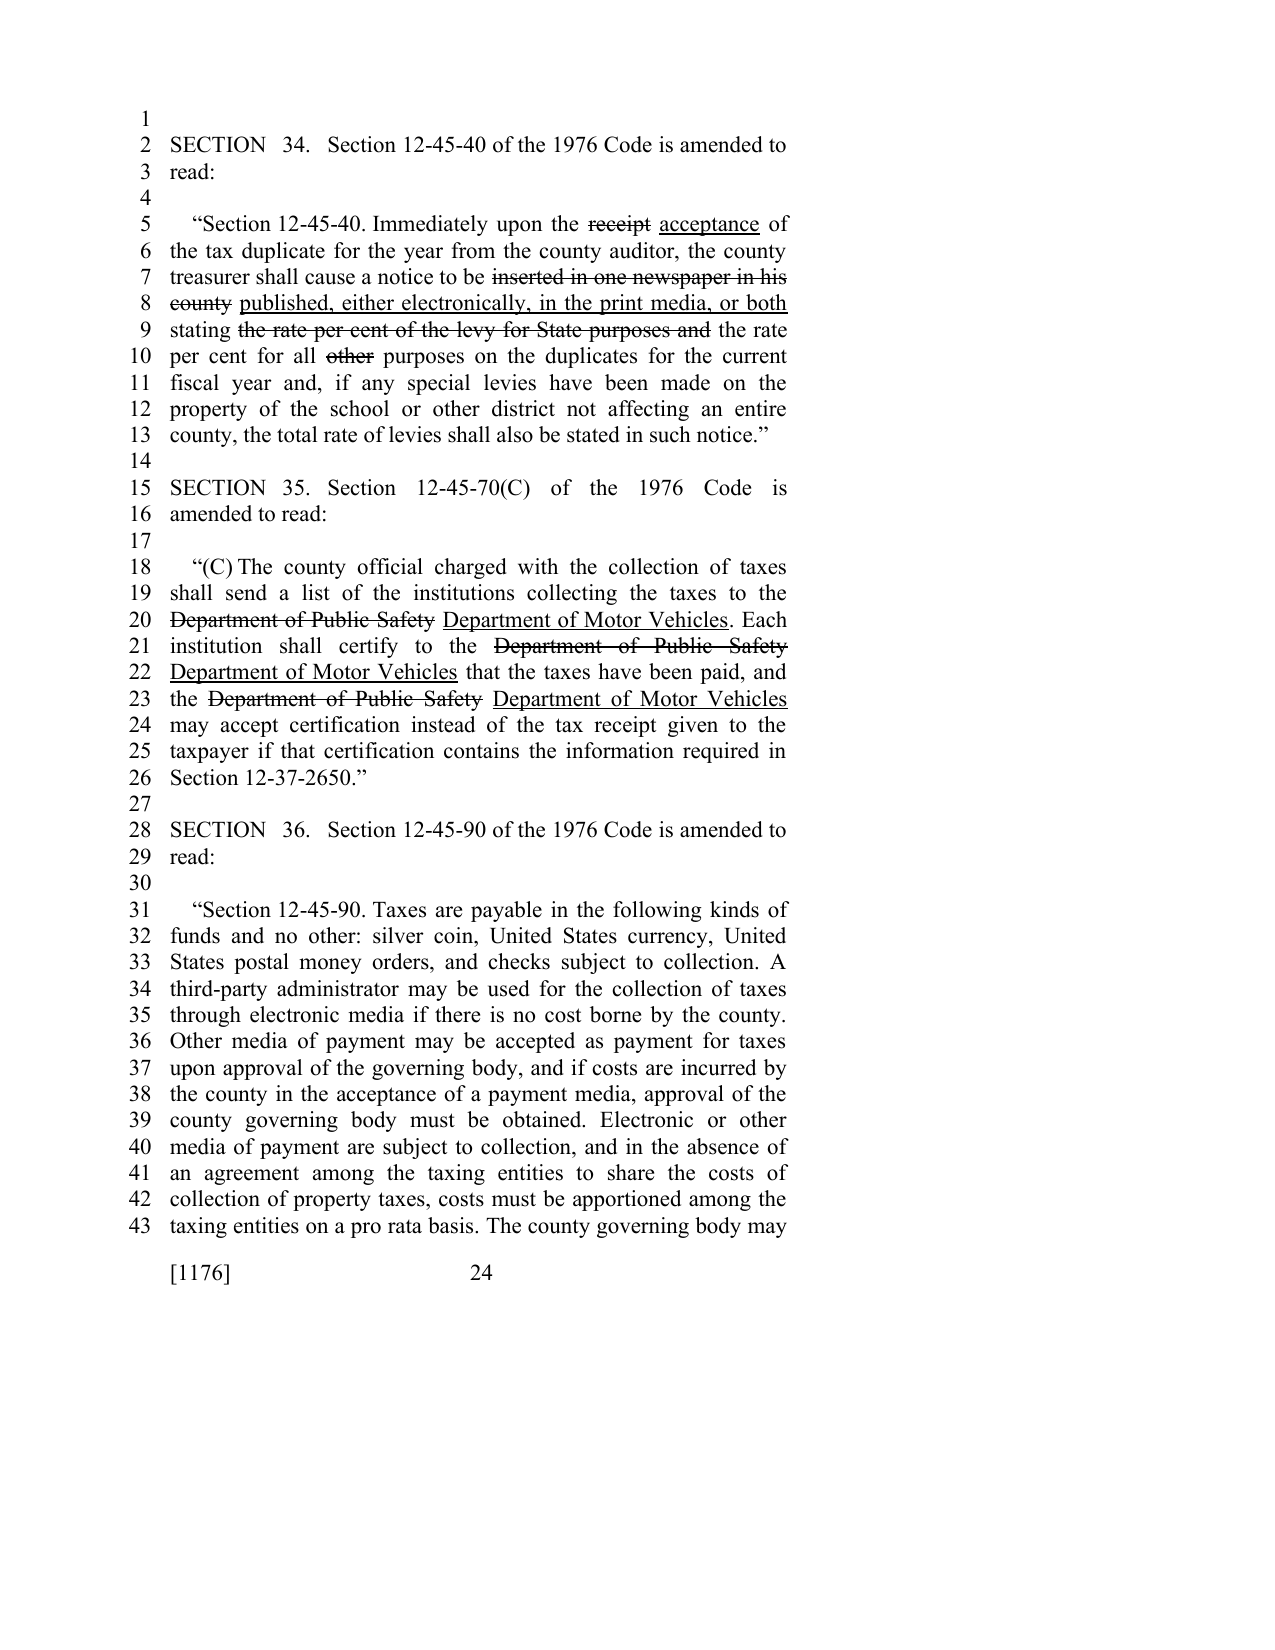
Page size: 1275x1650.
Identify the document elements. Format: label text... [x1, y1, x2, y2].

text “(C) The county official charged with the collection of taxes shall send a list of the institutions collecting the taxes to the Department of Public Safety Department of Motor Vehicles. Each institution shall certify to the Department of Public Safety Department of Motor Vehicles that the taxes have been paid, and the Department of Public Safety Department of Motor Vehicles may accept certification instead of the tax receipt given to the taxpayer if that certification contains the information required in Section 12-37-2650.” [169, 553, 787, 790]
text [169, 896, 787, 1238]
text SECTION 36. Section 12-45-90 of the 1976 Code is amended to read: [169, 817, 787, 869]
text SECTION 34. Section 12-45-40 of the 1976 Code is amended to read: [169, 131, 787, 184]
text “Section 12-45-40. Immediately upon the receipt acceptance of the tax duplicate for the year from the county auditor, the county treasurer shall cause a notice to be inserted in one newspaper in his county published, either electronically, in the print media, or both stating the rate per cent of the levy for State purposes and the rate per cent for all other purposes on the duplicates for the current fiscal year and, if any special levies have been made on the property of the school or other district not affecting an entire county, the total rate of levies shall also be stated in such notice.” [169, 210, 787, 448]
text SECTION 35. Section 12-45-70(C) of the 1976 Code is amended to read: [169, 474, 787, 527]
